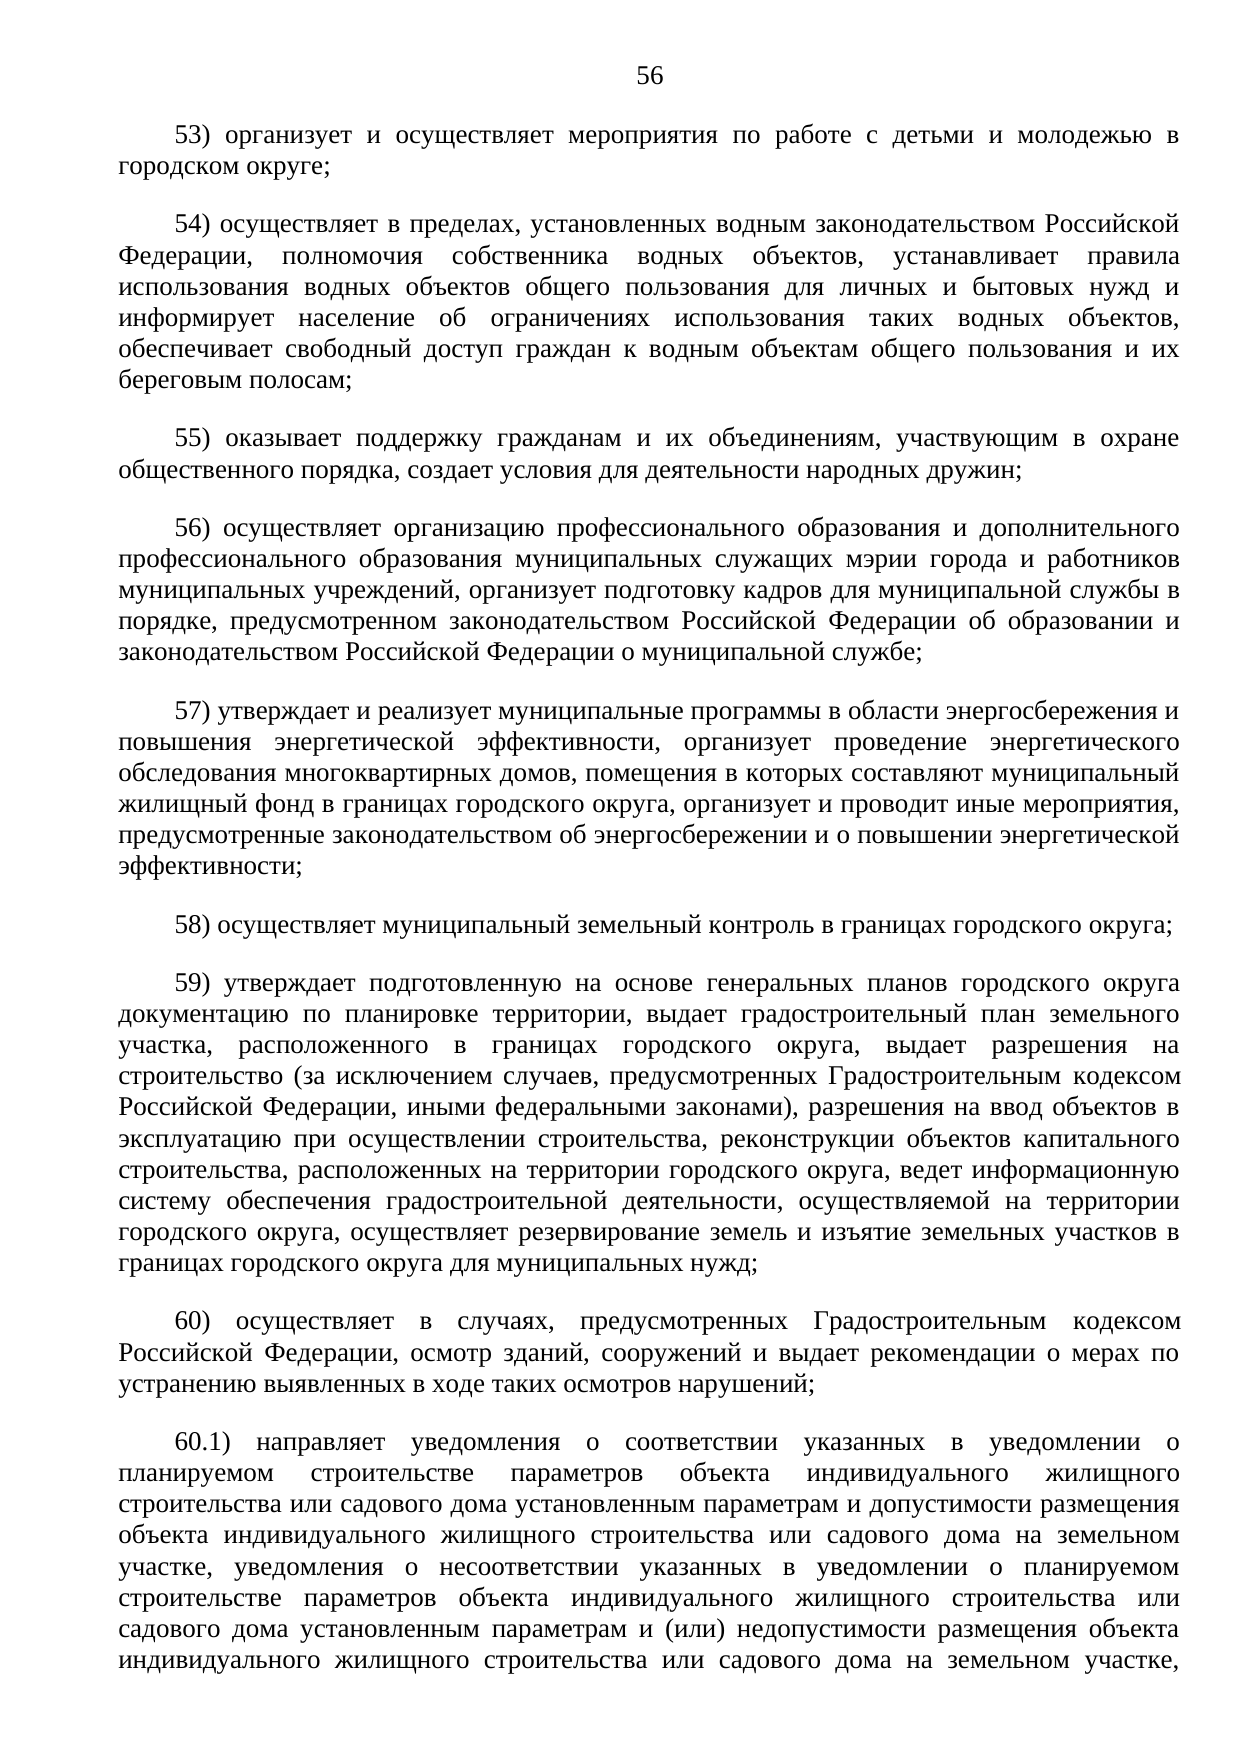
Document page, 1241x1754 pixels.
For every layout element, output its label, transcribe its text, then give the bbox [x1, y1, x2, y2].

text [118, 1425, 1181, 1674]
text 57) утверждает и реализует муниципальные программы в области энергосбережения и повышения энергетической эффективности, организует проведение энергетического обследования многоквартирных домов, помещения в которых составляют муниципальный жилищный фонд в границах городского округа, организует и проводит иные мероприятия, предусмотренные законодательством об энергосбережении и о повышении энергетической эффективности; [118, 694, 1181, 881]
text 59) утверждает подготовленную на основе генеральных планов городского округа документацию по планировке территории, выдает градостроительный план земельного участка, расположенного в границах городского округа, выдает разрешения на строительство (за исключением случаев, предусмотренных Градостроительным кодексом Российской Федерации, иными федеральными законами), разрешения на ввод объектов в эксплуатацию при осуществлении строительства, реконструкции объектов капитального строительства, расположенных на территории городского округа, ведет информационную систему обеспечения градостроительной деятельности, осуществляемой на территории городского округа, осуществляет резервирование земель и изъятие земельных участков в границах городского округа для муниципальных нужд; [118, 966, 1181, 1277]
text 56) осуществляет организацию профессионального образования и дополнительного профессионального образования муниципальных служащих мэрии города и работников муниципальных учреждений, организует подготовку кадров для муниципальной службы в порядке, предусмотренном законодательством Российской Федерации об образовании и законодательством Российской Федерации о муниципальной службе; [118, 511, 1181, 667]
text 60) осуществляет в случаях, предусмотренных Градостроительным кодексом Российской Федерации, осмотр зданий, сооружений и выдает рекомендации о мерах по устранению выявленных в ходе таких осмотров нарушений; [118, 1304, 1181, 1398]
text 53) организует и осуществляет мероприятия по работе с детьми и молодежью в городском округе; [118, 118, 1181, 181]
text 55) оказывает поддержку гражданам и их объединениям, участвующим в охране общественного порядка, создает условия для деятельности народных дружин; [118, 422, 1181, 484]
text 58) осуществляет муниципальный земельный контроль в границах городского округа; [118, 908, 1181, 939]
text 54) осуществляет в пределах, установленных водным законодательством Российской Федерации, полномочия собственника водных объектов, устанавливает правила использования водных объектов общего пользования для личных и бытовых нужд и информирует население об ограничениях использования таких водных объектов, обеспечивает свободный доступ граждан к водным объектам общего пользования и их береговым полосам; [118, 208, 1181, 394]
